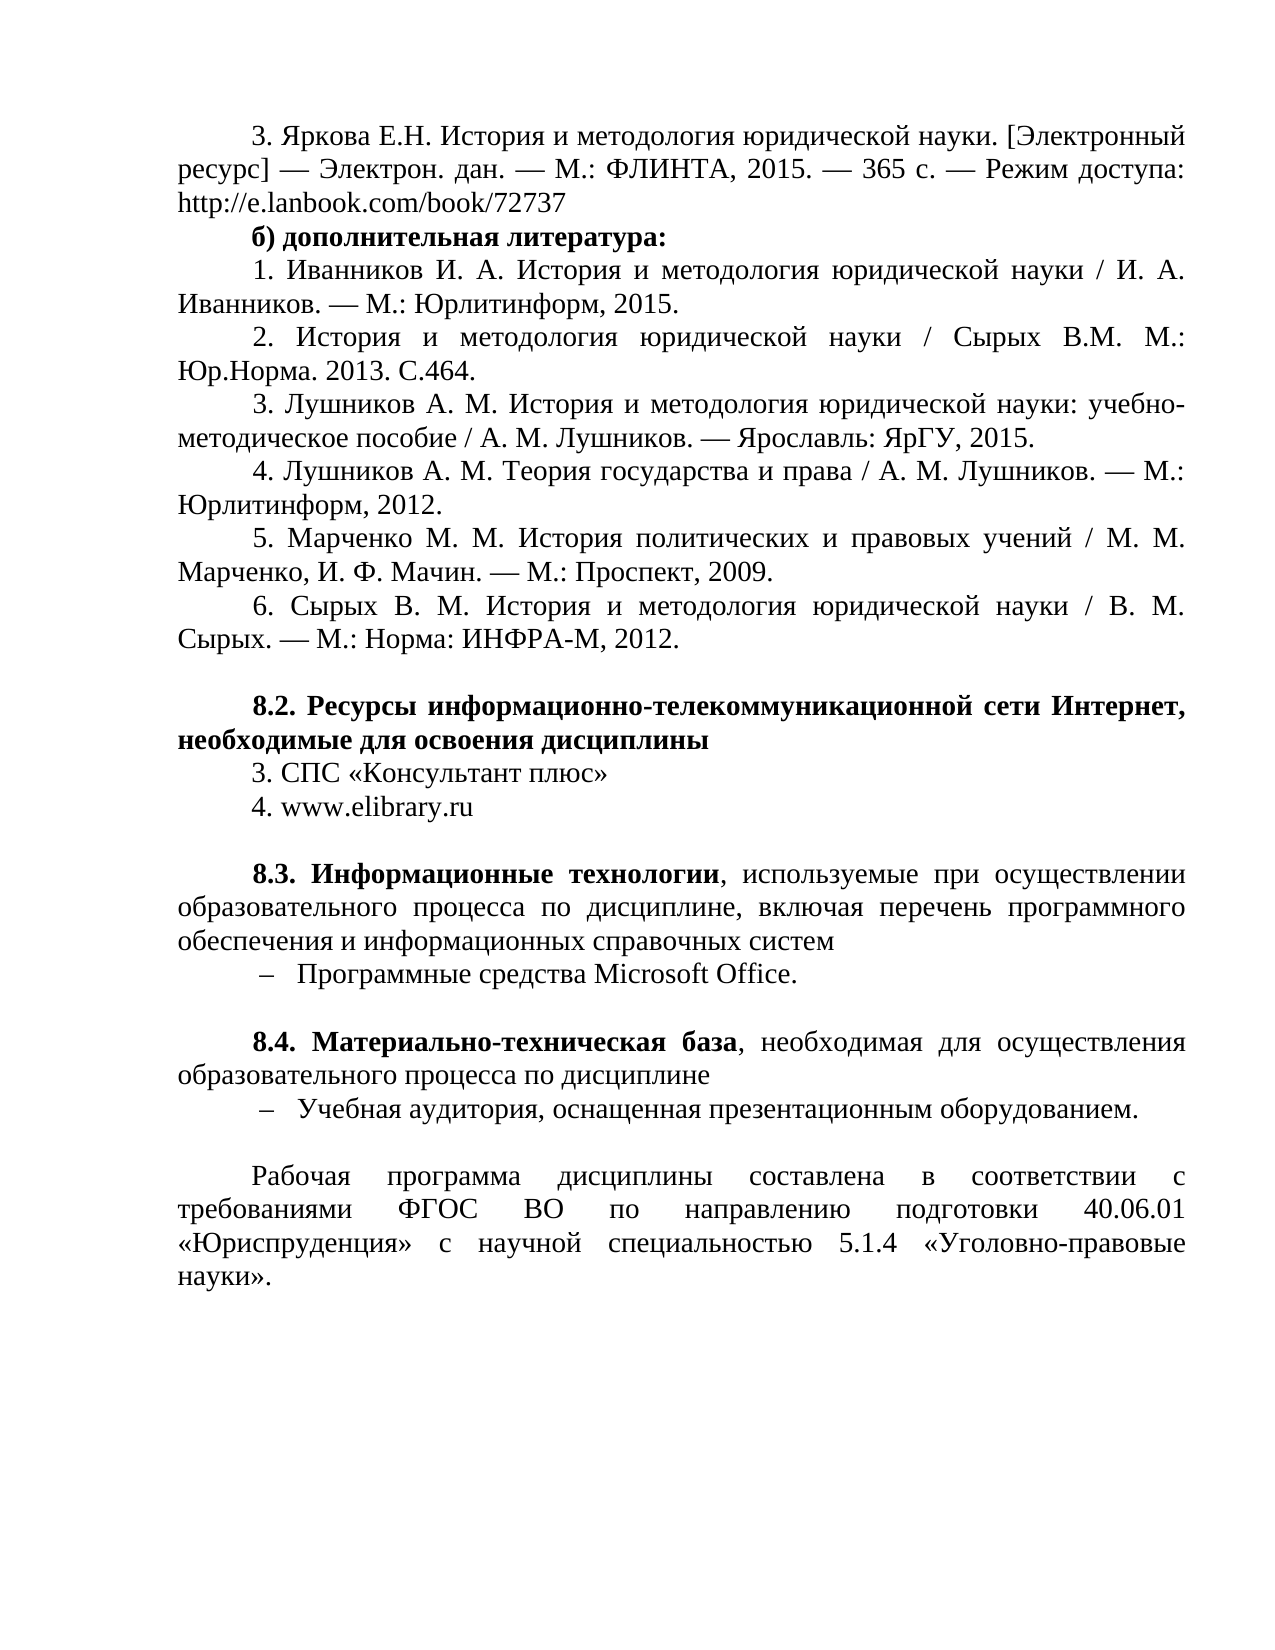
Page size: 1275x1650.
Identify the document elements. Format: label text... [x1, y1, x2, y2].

text 1. Иванников И. А. История и методология юридической науки / И. А. Иванников. — М.: Юрлитинформ, 2015. [177, 252, 1186, 319]
text 8.4. Материально-техническая база, необходимая для осуществления образовательного процесса по дисциплине [177, 1024, 1186, 1091]
list 3. Яркова Е.Н. История и методология юридической науки. [Электронный ресурс] — Электрон. дан. — М.: ФЛИНТА, 2015. — 365 с. — Режим доступа: http://e.lanbook.com/book/72737 [177, 118, 1186, 219]
text 2. История и методология юридической науки / Сырых В.М. М.: Юр.Норма. 2013. С.464. [177, 319, 1186, 386]
list www.elibrary.ru [177, 789, 1186, 822]
text 8.2. Ресурсы информационно-телекоммуникационной сети Интернет, необходимые для освоения дисциплины [177, 688, 1186, 755]
text 6. Сырых В. М. История и методология юридической науки / В. М. Сырых. — М.: Норма: ИНФРА-М, 2012. [177, 588, 1186, 655]
list СПС «Консультант плюс» [177, 755, 1186, 789]
text Рабочая программа дисциплины составлена в соответствии с требованиями ФГОС ВО по направлению подготовки 40.06.01 «Юриспруденция» с научной специальностью 5.1.4 «Уголовно-правовые науки». [177, 1158, 1186, 1292]
text 8.3. Информационные технологии, используемые при осуществлении образовательного процесса по дисциплине, включая перечень программного обеспечения и информационных справочных систем [177, 856, 1186, 957]
text 3. Лушников А. М. История и методология юридической науки: учебно-методическое пособие / А. М. Лушников. — Ярославль: ЯрГУ, 2015. [177, 386, 1186, 453]
list Учебная аудитория, оснащенная презентационным оборудованием. [259, 1091, 1186, 1124]
text б) дополнительная литература: [177, 219, 1186, 252]
text 5. Марченко М. М. История политических и правовых учений / М. М. Марченко, И. Ф. Мачин. — М.: Проспект, 2009. [177, 521, 1186, 588]
text 4. Лушников А. М. Теория государства и права / А. М. Лушников. — М.: Юрлитинформ, 2012. [177, 453, 1186, 521]
list Программные средства Microsoft Office. [259, 957, 1186, 990]
